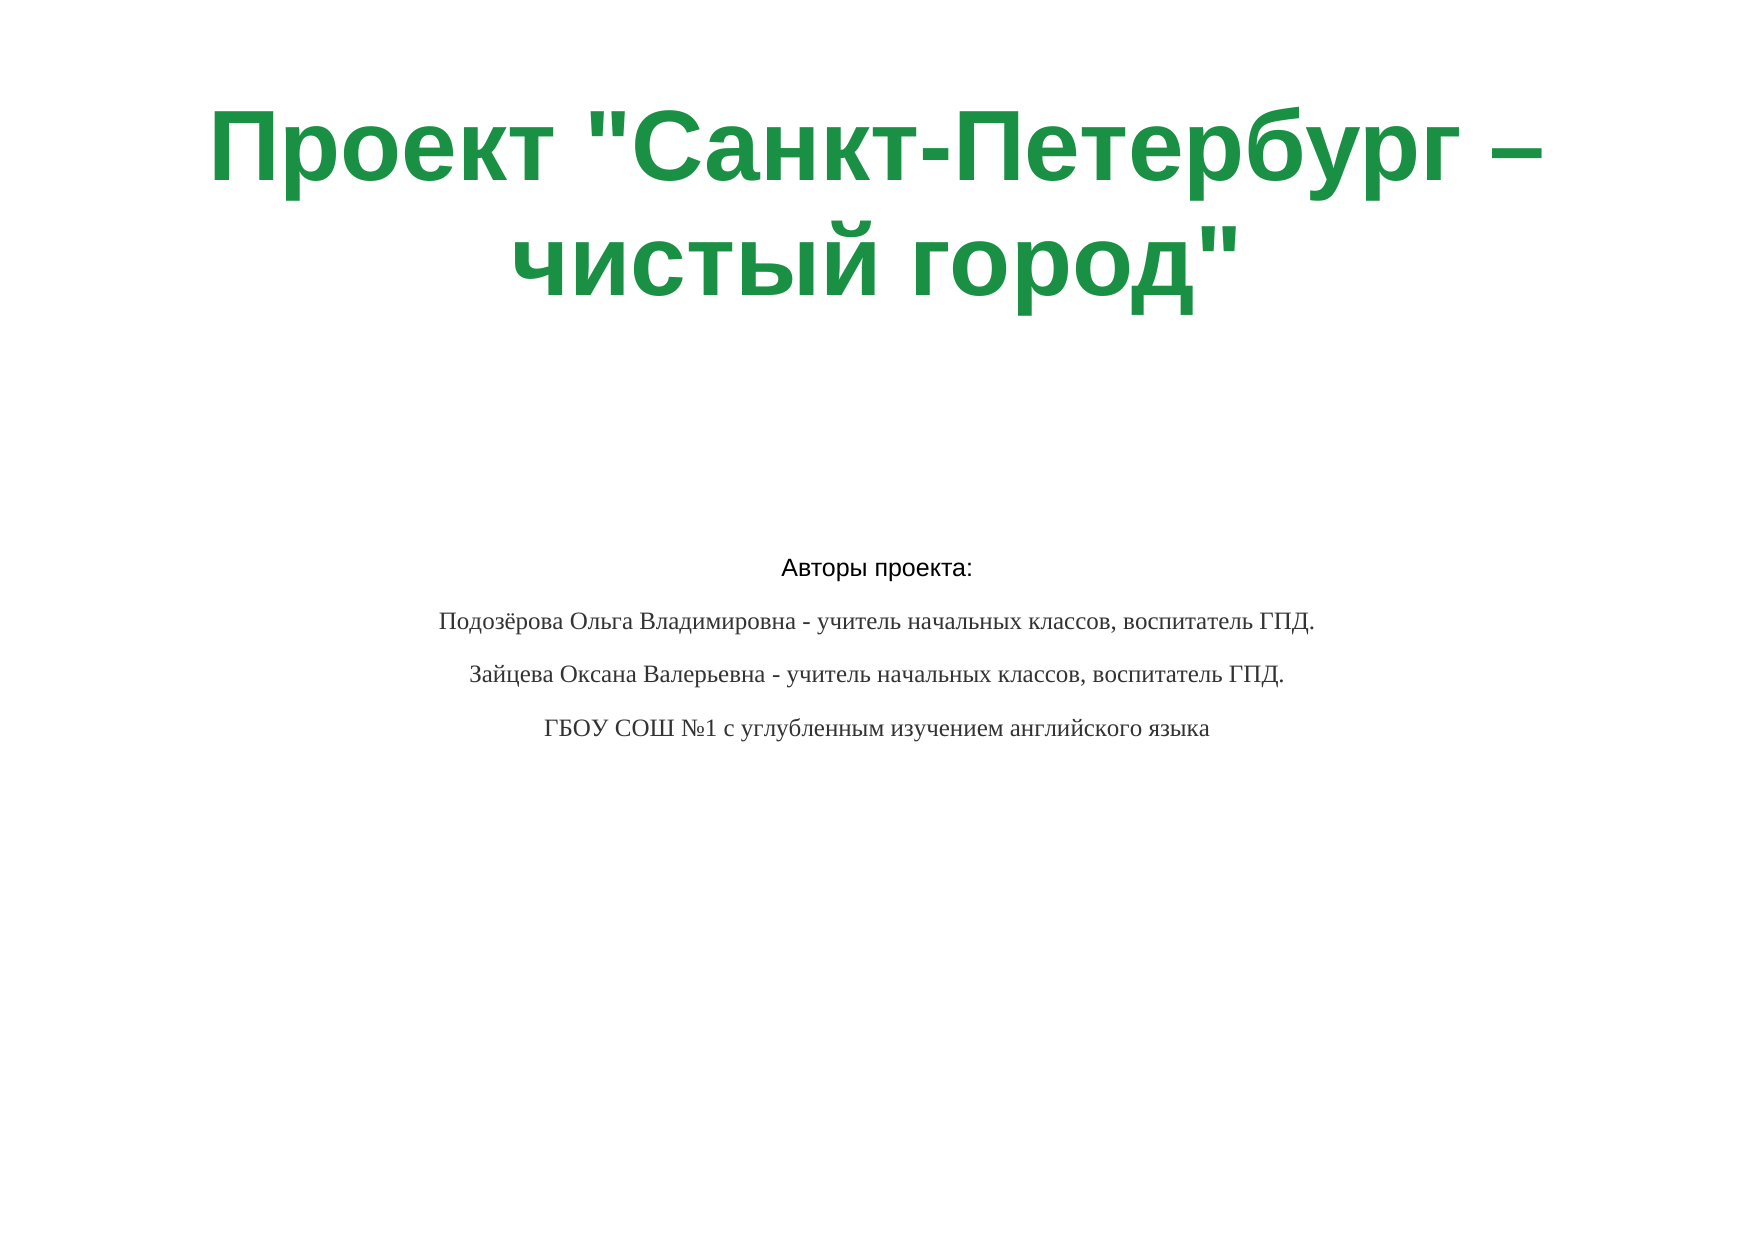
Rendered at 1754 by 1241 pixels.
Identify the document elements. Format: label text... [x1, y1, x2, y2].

text ГБОУ СОШ №1 с углубленным изучением английского языка [118, 701, 1636, 741]
text Проект "Санкт-Петербург – чистый город" [118, 86, 1636, 316]
text Зайцева Оксана Валерьевна - учитель начальных классов, воспитатель ГПД. [118, 648, 1636, 688]
text Подозёрова Ольга Владимировна - учитель начальных классов, воспитатель ГПД. [118, 594, 1636, 635]
text Авторы проекта: [118, 541, 1636, 582]
